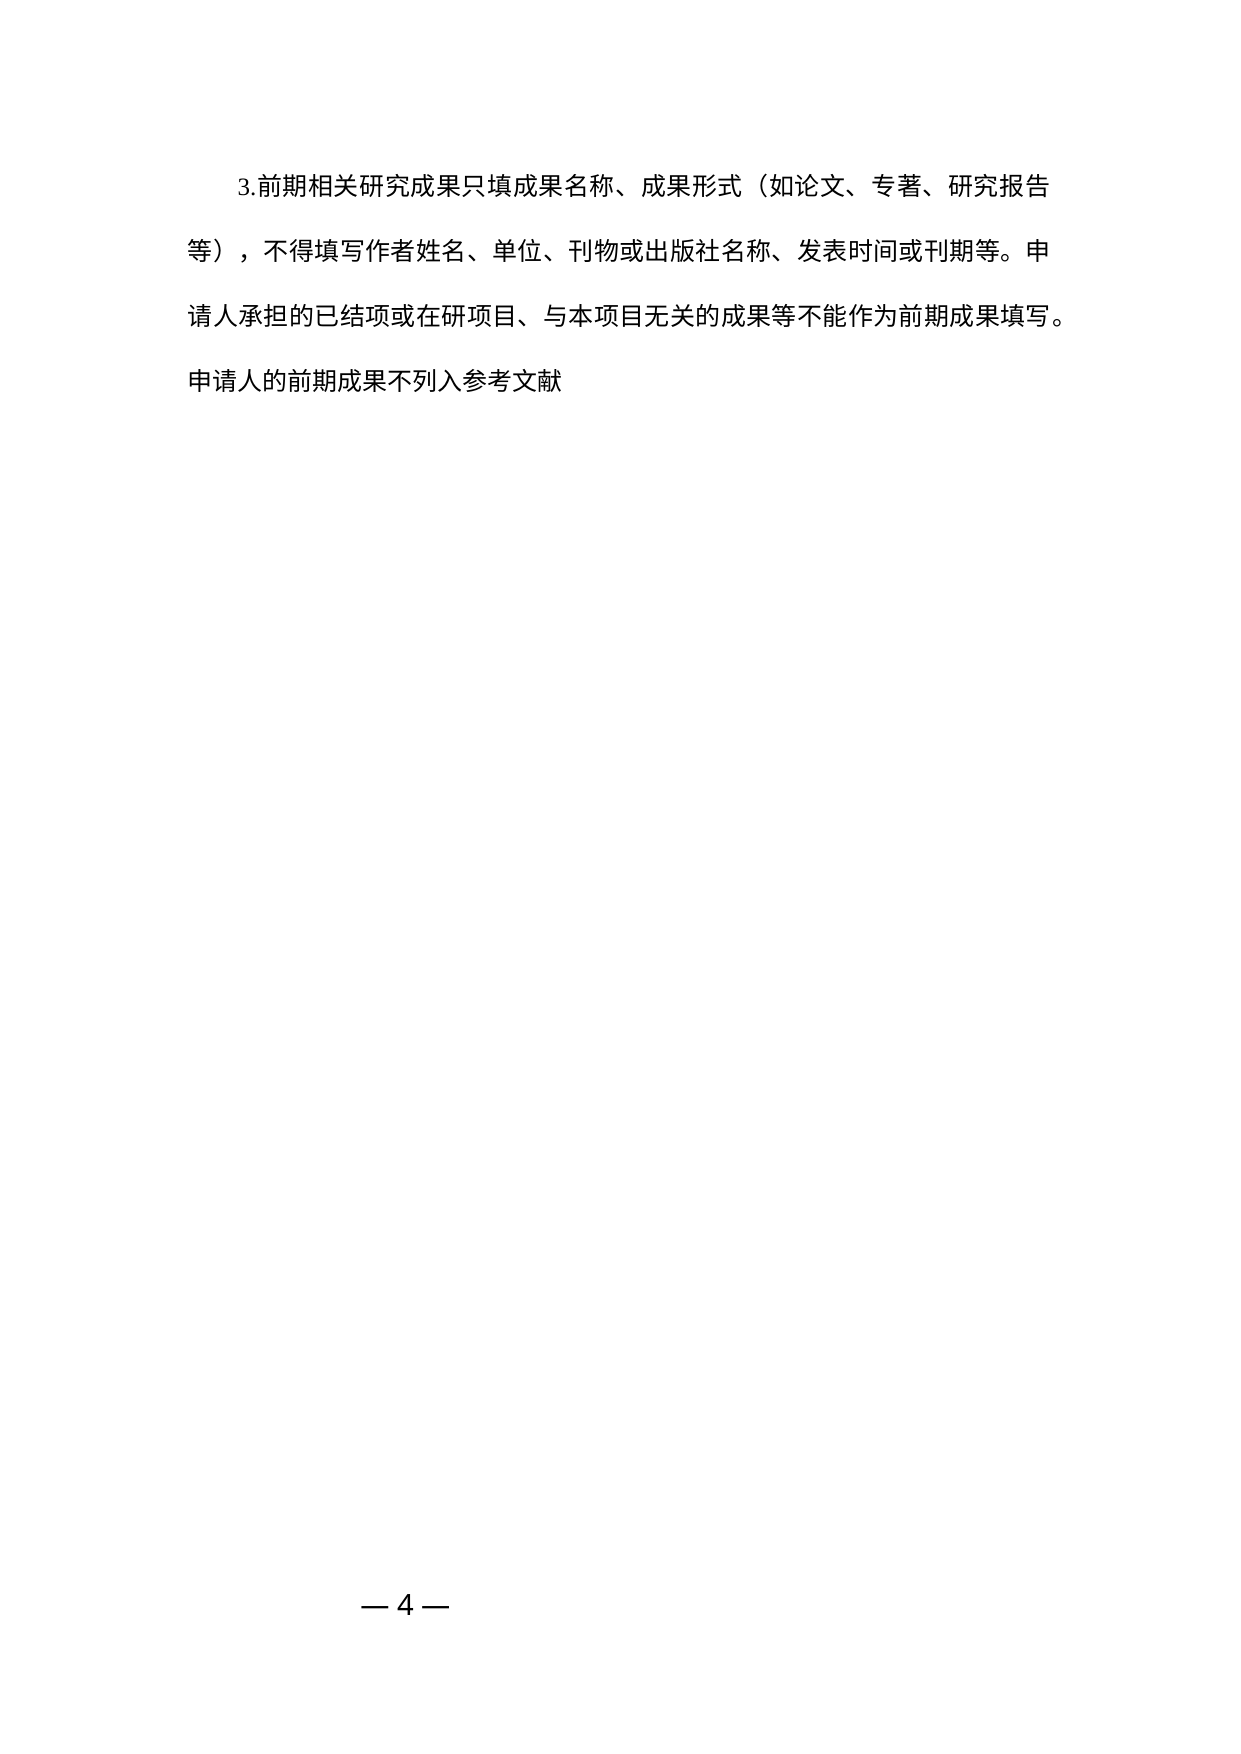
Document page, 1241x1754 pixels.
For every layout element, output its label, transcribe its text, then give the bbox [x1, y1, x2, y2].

text 3.前期相关研究成果只填成果名称、成果形式（如论文、专著、研究报告等），不得填写作者姓名、单位、刊物或出版社名称、发表时间或刊期等。申请人承担的已结项或在研项目、与本项目无关的成果等不能作为前期成果填写。申请人的前期成果不列入参考文献 [187, 152, 1053, 412]
